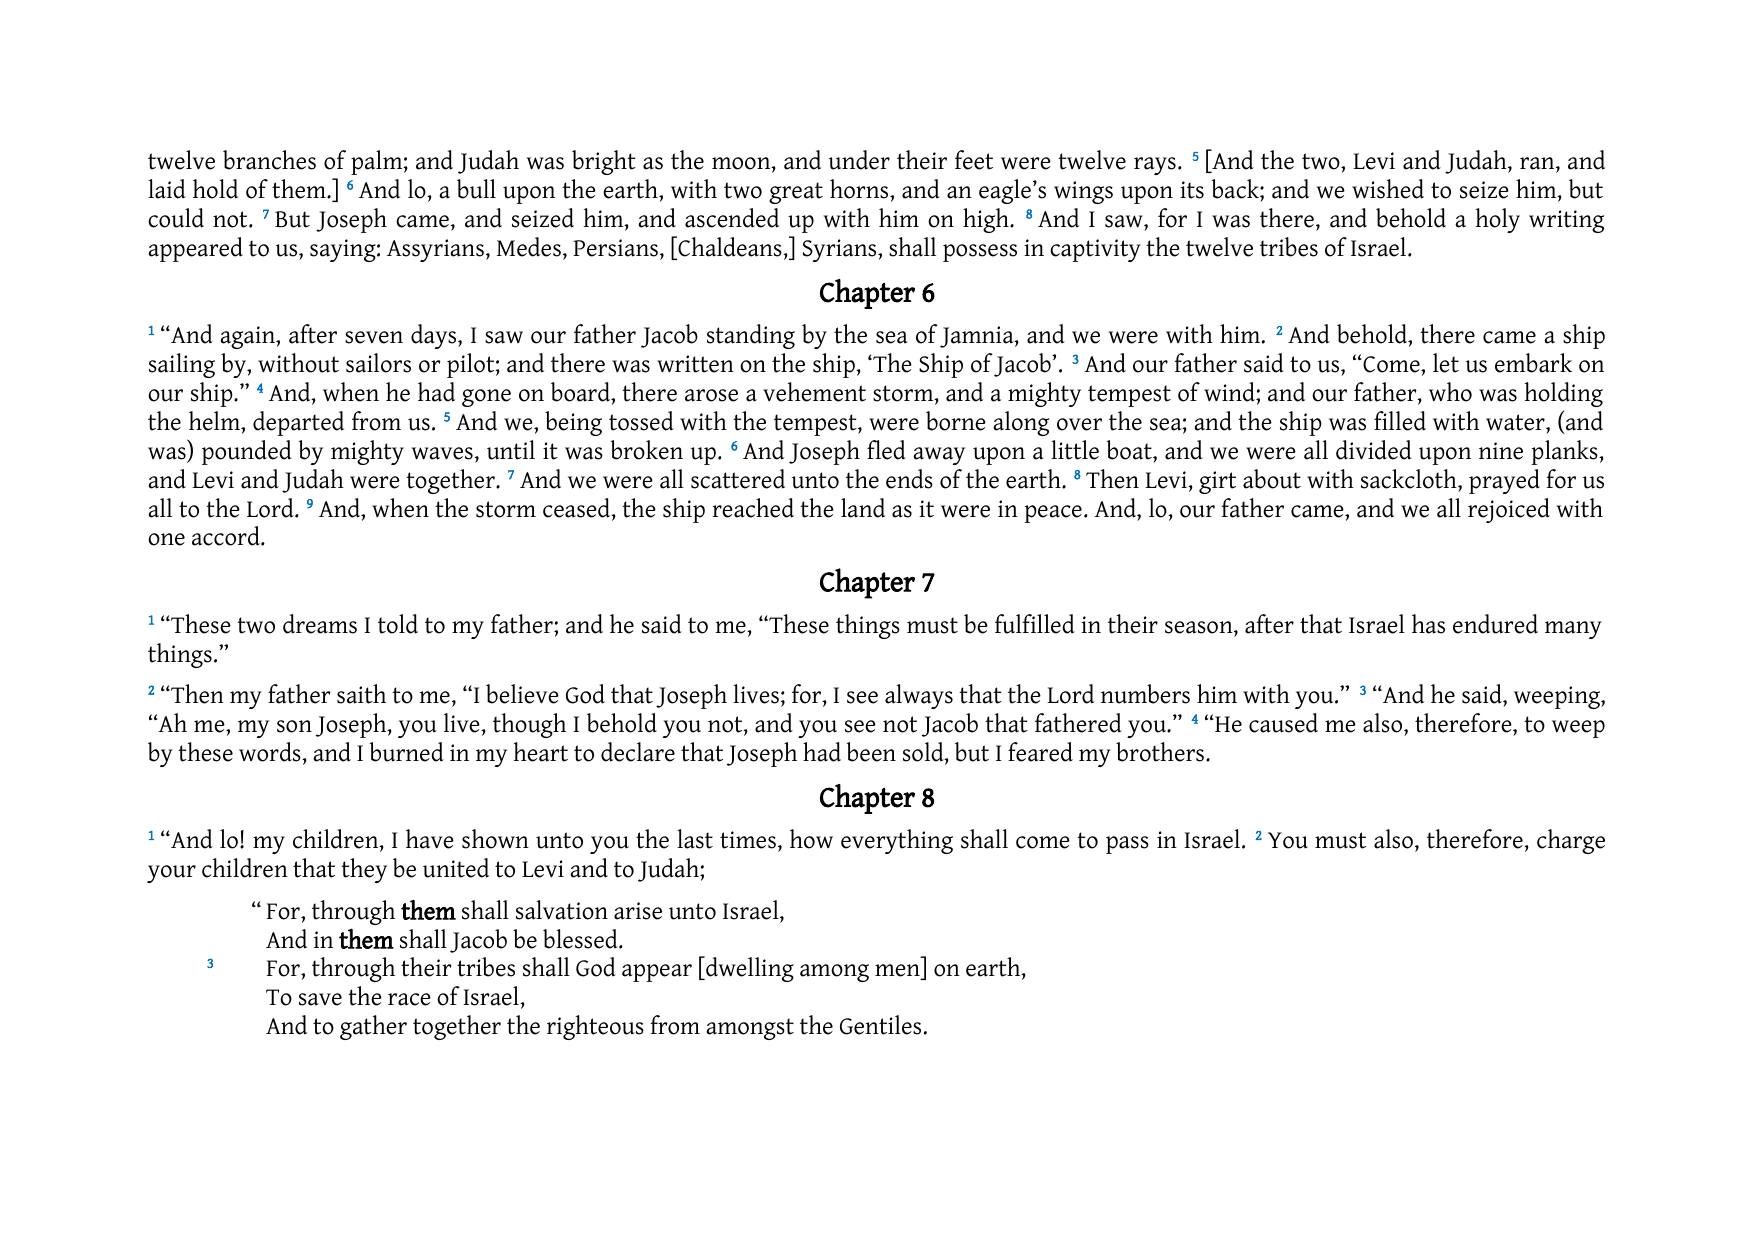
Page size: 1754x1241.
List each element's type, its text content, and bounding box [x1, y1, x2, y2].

text 1 “These two dreams I told to my father; and he said to me, “These things must be fulfilled in their season, after that Israel has endured many things.” [148, 611, 1606, 669]
text Chapter 7 [148, 565, 1606, 599]
text 1 “And lo! my children, I have shown unto you the last times, how everything shall come to pass in Israel. 2 You must also, therefore, charge your children that they be united to Levi and to Judah; [148, 827, 1606, 885]
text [148, 148, 1606, 263]
text 2 “Then my father saith to me, “I believe God that Joseph lives; for, I see always that the Lord numbers him with you.” 3 “And he said, weeping, “Ah me, my son Joseph, you live, though I behold you not, and you see not Jacob that fathered you.” 4 “He caused me also, therefore, to weep by these words, and I burned in my heart to declare that Joseph had been sold, but I feared my brothers. [148, 682, 1606, 768]
text 1 “And again, after seven days, I saw our father Jacob standing by the sea of Jamnia, and we were with him. 2 And behold, there came a ship sailing by, without sailors or pilot; and there was written on the ship, ‘The Ship of Jacob’. 3 And our father said to us, “Come, let us embark on our ship.” 4 And, when he had gone on board, there arose a vehement storm, and a mighty tempest of wind; and our father, who was holding the helm, departed from us. 5 And we, being tossed with the tempest, were borne along over the sea; and the ship was filled with water, (and was) pounded by mighty waves, until it was broken up. 6 And Joseph fled away upon a little boat, and we were all divided upon nine planks, and Levi and Judah were together. 7 And we were all scattered unto the ends of the earth. 8 Then Levi, girt about with sackcloth, prayed for us all to the Lord. 9 And, when the storm ceased, the ship reached the land as it were in peace. And, lo, our father came, and we all rejoiced with one accord. [148, 322, 1606, 553]
text Chapter 8 [148, 781, 1606, 814]
text 3 For, through their tribes shall God appear [dwelling among men] on earth, To save the race of Israel, And to gather together the righteous from amongst the Gentiles. [207, 955, 1606, 1041]
text Chapter 6 [148, 276, 1606, 309]
text “ For, through them shall salvation arise unto Israel, And in them shall Jacob be blessed. [207, 897, 1606, 955]
